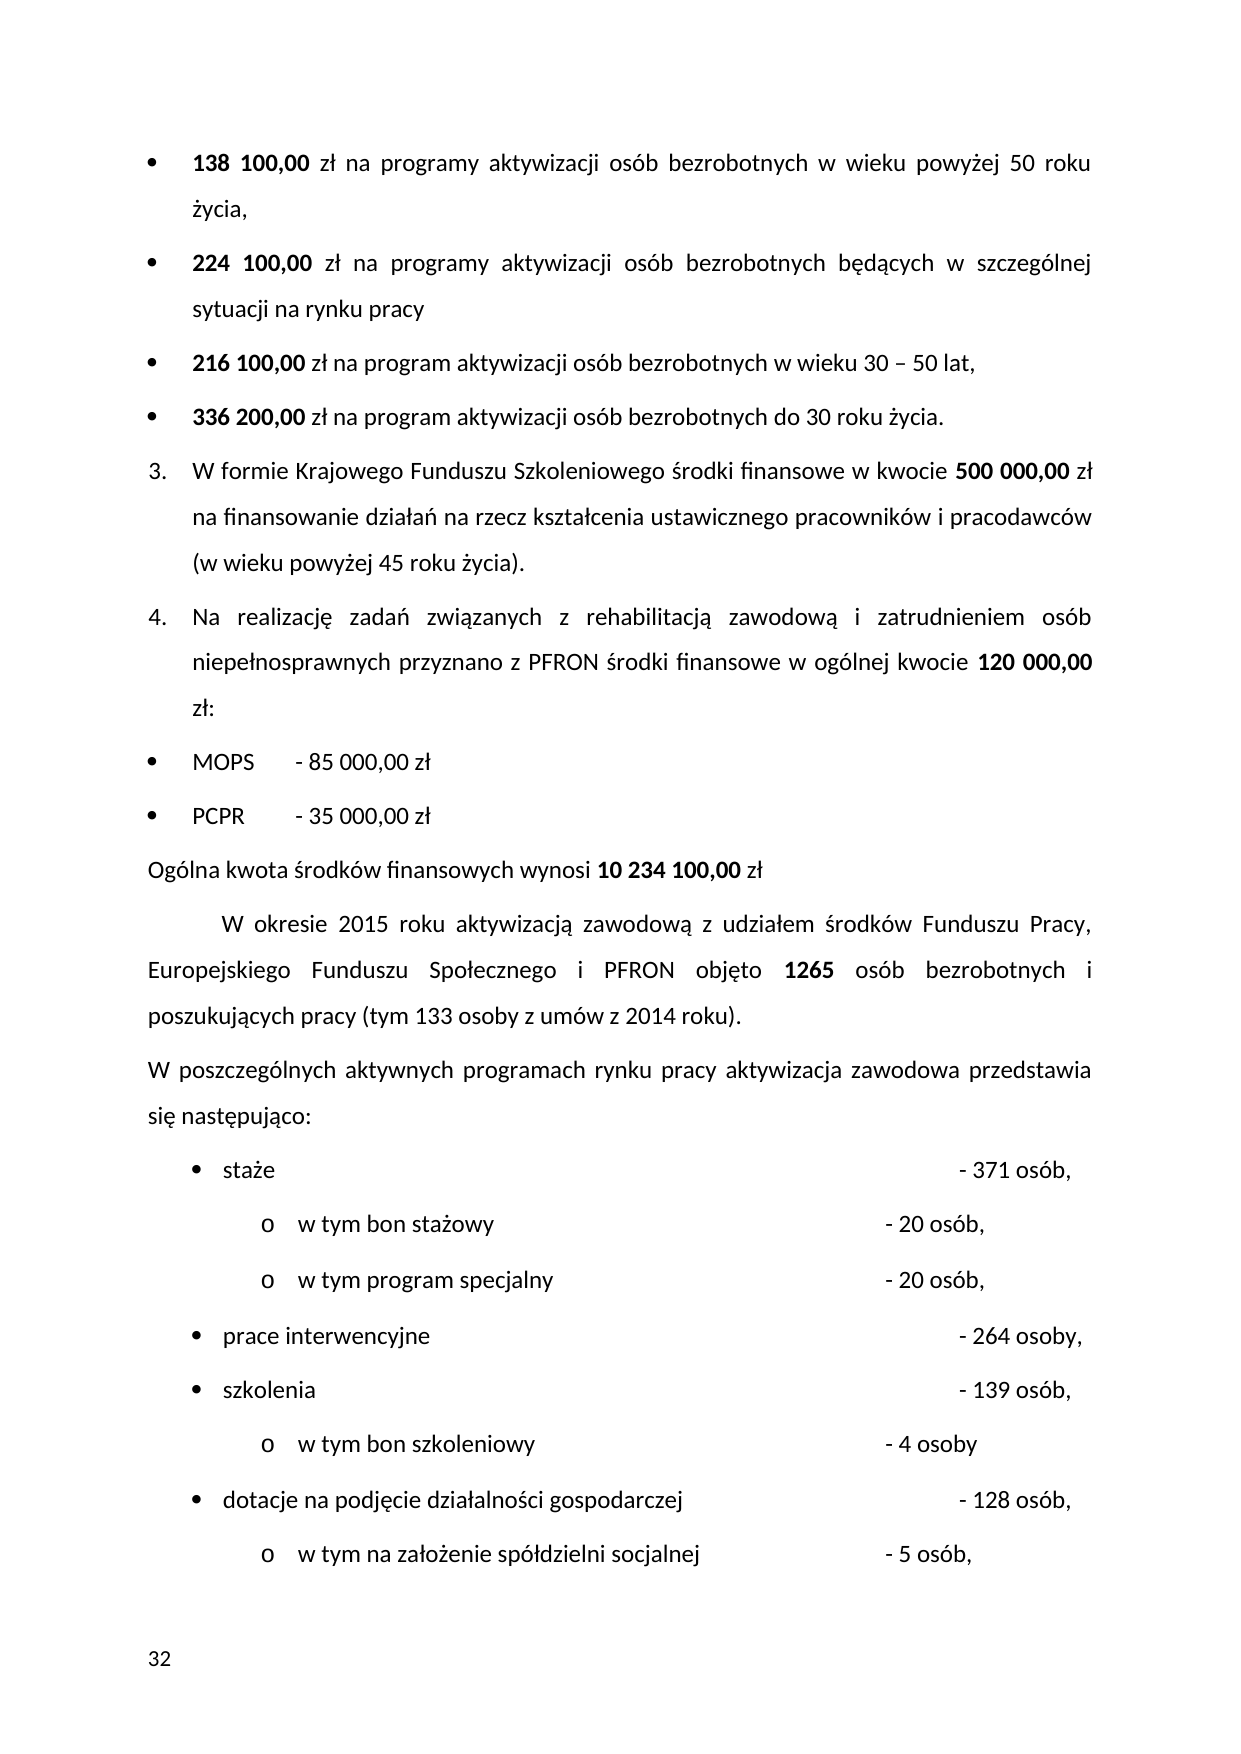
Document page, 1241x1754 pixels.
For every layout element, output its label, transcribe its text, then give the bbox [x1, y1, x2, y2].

list 138 100,00 zł na programy aktywizacji osób bezrobotnych w wieku powyżej 50 roku życia, [148, 148, 1093, 224]
list staże - 371 osób, [192, 1154, 1093, 1184]
list MOPS - 85 000,00 zł [148, 746, 1093, 777]
list 336 200,00 zł na program aktywizacji osób bezrobotnych do 30 roku życia. [148, 401, 1093, 432]
text W poszczególnych aktywnych programach rynku pracy aktywizacja zawodowa przedstawia się następująco: [148, 1054, 1093, 1130]
list W formie Krajowego Funduszu Szkoleniowego środki finansowe w kwocie 500 000,00 zł na finansowanie działań na rzecz kształcenia ustawicznego pracowników i pracodawców (w wieku powyżej 45 roku życia). [148, 455, 1093, 577]
list w tym program specjalny - 20 osób, [260, 1264, 1093, 1296]
text Ogólna kwota środków finansowych wynosi 10 234 100,00 zł [148, 854, 1093, 885]
list w tym bon stażowy - 20 osób, [260, 1208, 1093, 1240]
text W okresie 2015 roku aktywizacją zawodową z udziałem środków Funduszu Pracy, Europejskiego Funduszu Społecznego i PFRON objęto 1265 osób bezrobotnych i poszukujących pracy (tym 133 osoby z umów z 2014 roku). [148, 908, 1093, 1031]
list 216 100,00 zł na program aktywizacji osób bezrobotnych w wieku 30 – 50 lat, [148, 347, 1093, 378]
list PCPR - 35 000,00 zł [148, 800, 1093, 831]
list w tym na założenie spółdzielni socjalnej - 5 osób, [260, 1538, 1093, 1570]
list dotacje na podjęcie działalności gospodarczej - 128 osób, [192, 1484, 1093, 1514]
list 224 100,00 zł na programy aktywizacji osób bezrobotnych będących w szczególnej sytuacji na rynku pracy [148, 247, 1093, 324]
list w tym bon szkoleniowy - 4 osoby [260, 1428, 1093, 1460]
list Na realizację zadań związanych z rehabilitacją zawodową i zatrudnieniem osób niepełnosprawnych przyznano z PFRON środki finansowe w ogólnej kwocie 120 000,00 zł: [148, 601, 1093, 723]
list prace interwencyjne - 264 osoby, [192, 1320, 1093, 1350]
list szkolenia - 139 osób, [192, 1374, 1093, 1404]
